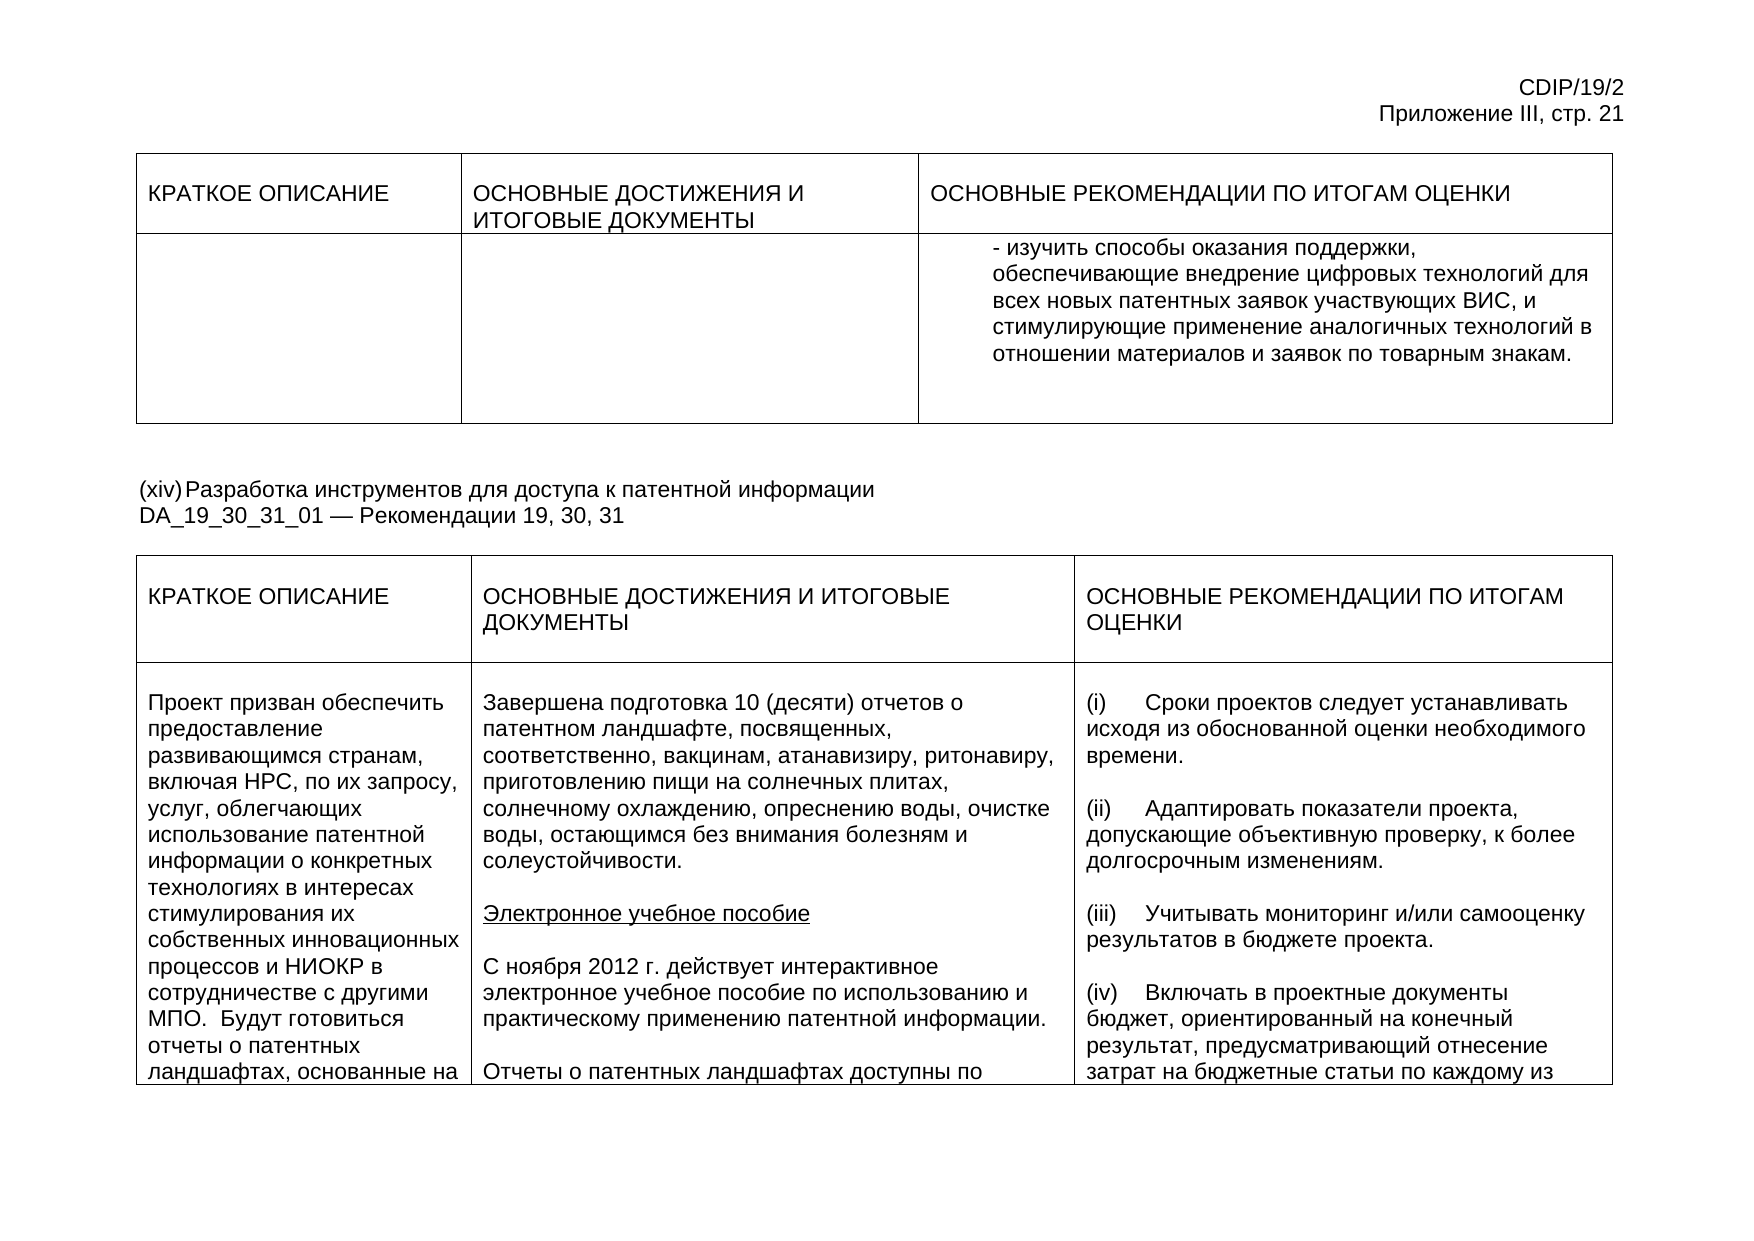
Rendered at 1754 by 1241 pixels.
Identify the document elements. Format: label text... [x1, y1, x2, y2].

table_header КРАТКОЕ ОПИСАНИЕ [137, 556, 471, 662]
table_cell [137, 663, 471, 1084]
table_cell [919, 234, 1612, 422]
table_header ОСНОВНЫЕ РЕКОМЕНДАЦИИ ПО ИТОГАМ ОЦЕНКИ [919, 154, 1612, 233]
table_header ОСНОВНЫЕ ДОСТИЖЕНИЯ И ИТОГОВЫЕ ДОКУМЕНТЫ [472, 556, 1074, 662]
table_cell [472, 663, 1074, 1084]
list Разработка инструментов для доступа к патентной информации [139, 476, 1624, 502]
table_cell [1075, 663, 1612, 1084]
table_header КРАТКОЕ ОПИСАНИЕ [137, 154, 461, 233]
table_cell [462, 234, 918, 422]
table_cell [137, 234, 461, 422]
table_header ОСНОВНЫЕ ДОСТИЖЕНИЯ И ИТОГОВЫЕ ДОКУМЕНТЫ [462, 154, 918, 233]
text DA_19_30_31_01 — Рекомендации 19, 30, 31 [139, 502, 1624, 529]
table_header ОСНОВНЫЕ РЕКОМЕНДАЦИИ ПО ИТОГАМ ОЦЕНКИ [1075, 556, 1612, 662]
